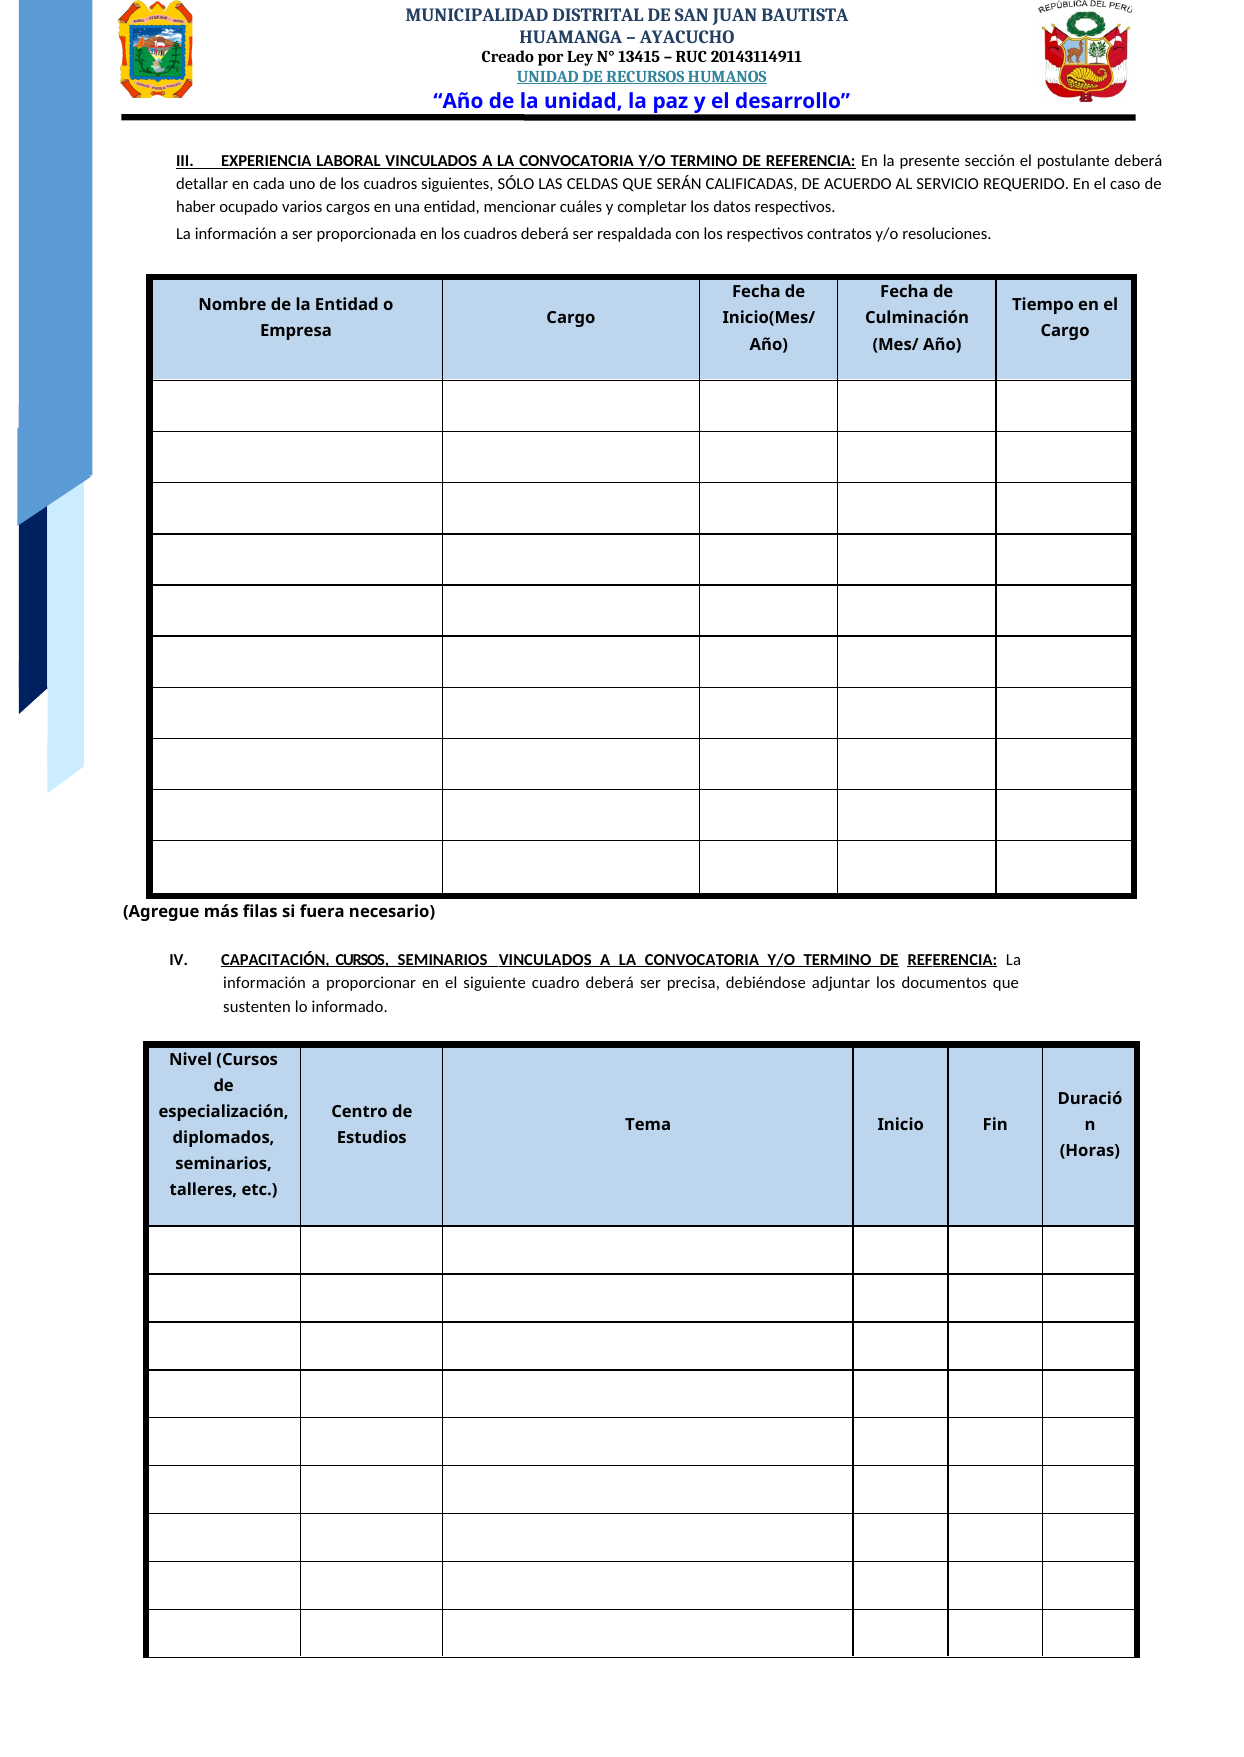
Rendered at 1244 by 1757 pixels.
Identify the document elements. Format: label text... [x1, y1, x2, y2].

table_cell [854, 1562, 947, 1608]
table_cell [838, 535, 995, 584]
table_cell [838, 483, 995, 533]
table_cell [443, 1466, 852, 1513]
table_cell [997, 841, 1131, 893]
table_cell [1043, 1562, 1134, 1608]
table_cell [949, 1466, 1042, 1513]
table_cell [301, 1466, 442, 1513]
table_cell [443, 1610, 852, 1656]
table_cell [1043, 1275, 1134, 1321]
table_cell [854, 1323, 947, 1369]
table_cell [443, 1418, 852, 1465]
table_cell [149, 1466, 300, 1513]
table_cell [854, 1466, 947, 1513]
table_cell [949, 1514, 1042, 1561]
table_cell [997, 688, 1131, 737]
table_cell [443, 688, 699, 737]
table_cell [443, 790, 699, 840]
table_cell [301, 1371, 442, 1417]
table_cell [1043, 1371, 1134, 1417]
table_cell [949, 1418, 1042, 1465]
table_cell [997, 381, 1131, 431]
table_cell [949, 1227, 1042, 1273]
table_cell [301, 1227, 442, 1273]
table_header Tema [443, 1048, 852, 1225]
table_cell [997, 432, 1131, 482]
table_cell [149, 1514, 300, 1561]
table_cell [838, 637, 995, 686]
table_cell [838, 790, 995, 840]
table_cell [443, 1227, 852, 1273]
table_cell [838, 688, 995, 737]
table_cell [949, 1275, 1042, 1321]
table_cell [838, 739, 995, 789]
table_cell [838, 586, 995, 635]
table_cell [949, 1610, 1042, 1656]
table_cell [700, 432, 837, 482]
table_cell [443, 483, 699, 533]
table_cell [301, 1418, 442, 1465]
table_cell [700, 637, 837, 686]
table_cell [301, 1275, 442, 1321]
table_header Duración (Horas) [1043, 1048, 1134, 1225]
table_cell [149, 1371, 300, 1417]
table_cell [854, 1371, 947, 1417]
table_cell [443, 637, 699, 686]
table_cell [997, 790, 1131, 840]
table_cell [700, 381, 837, 431]
table_cell [153, 790, 442, 840]
table_cell [153, 688, 442, 737]
table_cell [997, 483, 1131, 533]
table_cell [443, 1323, 852, 1369]
table_header Cargo [443, 280, 699, 379]
table_cell [149, 1227, 300, 1273]
table_cell [443, 1562, 852, 1608]
table_cell [443, 739, 699, 789]
table_cell [1043, 1227, 1134, 1273]
table_cell [700, 483, 837, 533]
table_cell [301, 1323, 442, 1369]
table_cell [700, 535, 837, 584]
table_cell [443, 841, 699, 893]
table_cell [949, 1562, 1042, 1608]
table_cell [443, 432, 699, 482]
table_cell [700, 739, 837, 789]
table_header Tiempo en el Cargo [997, 280, 1131, 379]
table_header Fin [949, 1048, 1042, 1225]
picture [1035, 0, 1132, 100]
table_cell [700, 790, 837, 840]
text III. EXPERIENCIA LABORAL VINCULADOS A LA CONVOCATORIA Y/O TERMINO DE REFERENCIA: En la presente sección el postulante deberá detallar en cada uno de los cuadros siguientes, SÓLO LAS CELDAS QUE SERÁN CALIFICADAS, DE ACUERDO AL SERVICIO REQUERIDO. En el caso de haber ocupado varios cargos en una entidad, mencionar cuáles y completar los datos respectivos. [176, 146, 1162, 216]
table_cell [153, 841, 442, 893]
table_cell [153, 432, 442, 482]
table_cell [149, 1418, 300, 1465]
table_cell [949, 1323, 1042, 1369]
text (Agregue más filas si fuera necesario) [123, 899, 1160, 922]
table_cell [149, 1610, 300, 1656]
table_header Fecha de Inicio(Mes/ Año) [700, 280, 837, 379]
table_cell [443, 1514, 852, 1561]
table_cell [443, 535, 699, 584]
text IV. CAPACITACIÓN, CURSOS, SEMINARIOS VINCULADOS A LA CONVOCATORIA Y/O TERMINO DE REFERENCIA: La información a proporcionar en el siguiente cuadro deberá ser precisa, debiéndose adjuntar los documentos que sustenten lo informado. [169, 946, 1021, 1017]
table_cell [301, 1610, 442, 1656]
table_cell [700, 688, 837, 737]
table_cell [301, 1562, 442, 1608]
table_cell [854, 1275, 947, 1321]
table_cell [153, 637, 442, 686]
table_cell [997, 535, 1131, 584]
table_cell [838, 841, 995, 893]
table_cell [997, 739, 1131, 789]
table_cell [153, 483, 442, 533]
table_cell [149, 1275, 300, 1321]
table_cell [1043, 1610, 1134, 1656]
table_cell [153, 535, 442, 584]
table_cell [838, 432, 995, 482]
table_cell [149, 1562, 300, 1608]
table_cell [854, 1418, 947, 1465]
table_cell [301, 1514, 442, 1561]
table_cell [149, 1323, 300, 1369]
table_cell [854, 1514, 947, 1561]
table_cell [443, 586, 699, 635]
table_cell [153, 381, 442, 431]
table_cell [854, 1227, 947, 1273]
table_cell [997, 637, 1131, 686]
table_cell [1043, 1418, 1134, 1465]
table_cell [153, 739, 442, 789]
table_cell [153, 586, 442, 635]
table_cell [949, 1371, 1042, 1417]
picture [117, 26, 196, 100]
table_header Centro de Estudios [301, 1048, 442, 1225]
table_header Nombre de la Entidad o Empresa [153, 280, 442, 379]
text La información a ser proporcionada en los cuadros deberá ser respaldada con los respectivos contratos y/o resoluciones. [176, 220, 1162, 243]
table_header Nivel (Cursos de especialización, diplomados, seminarios, talleres, etc.) [149, 1048, 300, 1225]
table_header Fecha de Culminación (Mes/ Año) [838, 280, 995, 379]
table_cell [443, 1275, 852, 1321]
table_cell [838, 381, 995, 431]
table_cell [443, 1371, 852, 1417]
table_cell [700, 841, 837, 893]
table_cell [700, 586, 837, 635]
table_cell [1043, 1514, 1134, 1561]
table_cell [997, 586, 1131, 635]
table_header Inicio [854, 1048, 947, 1225]
table_cell [1043, 1466, 1134, 1513]
table_cell [443, 381, 699, 431]
table_cell [1043, 1323, 1134, 1369]
table_cell [854, 1610, 947, 1656]
